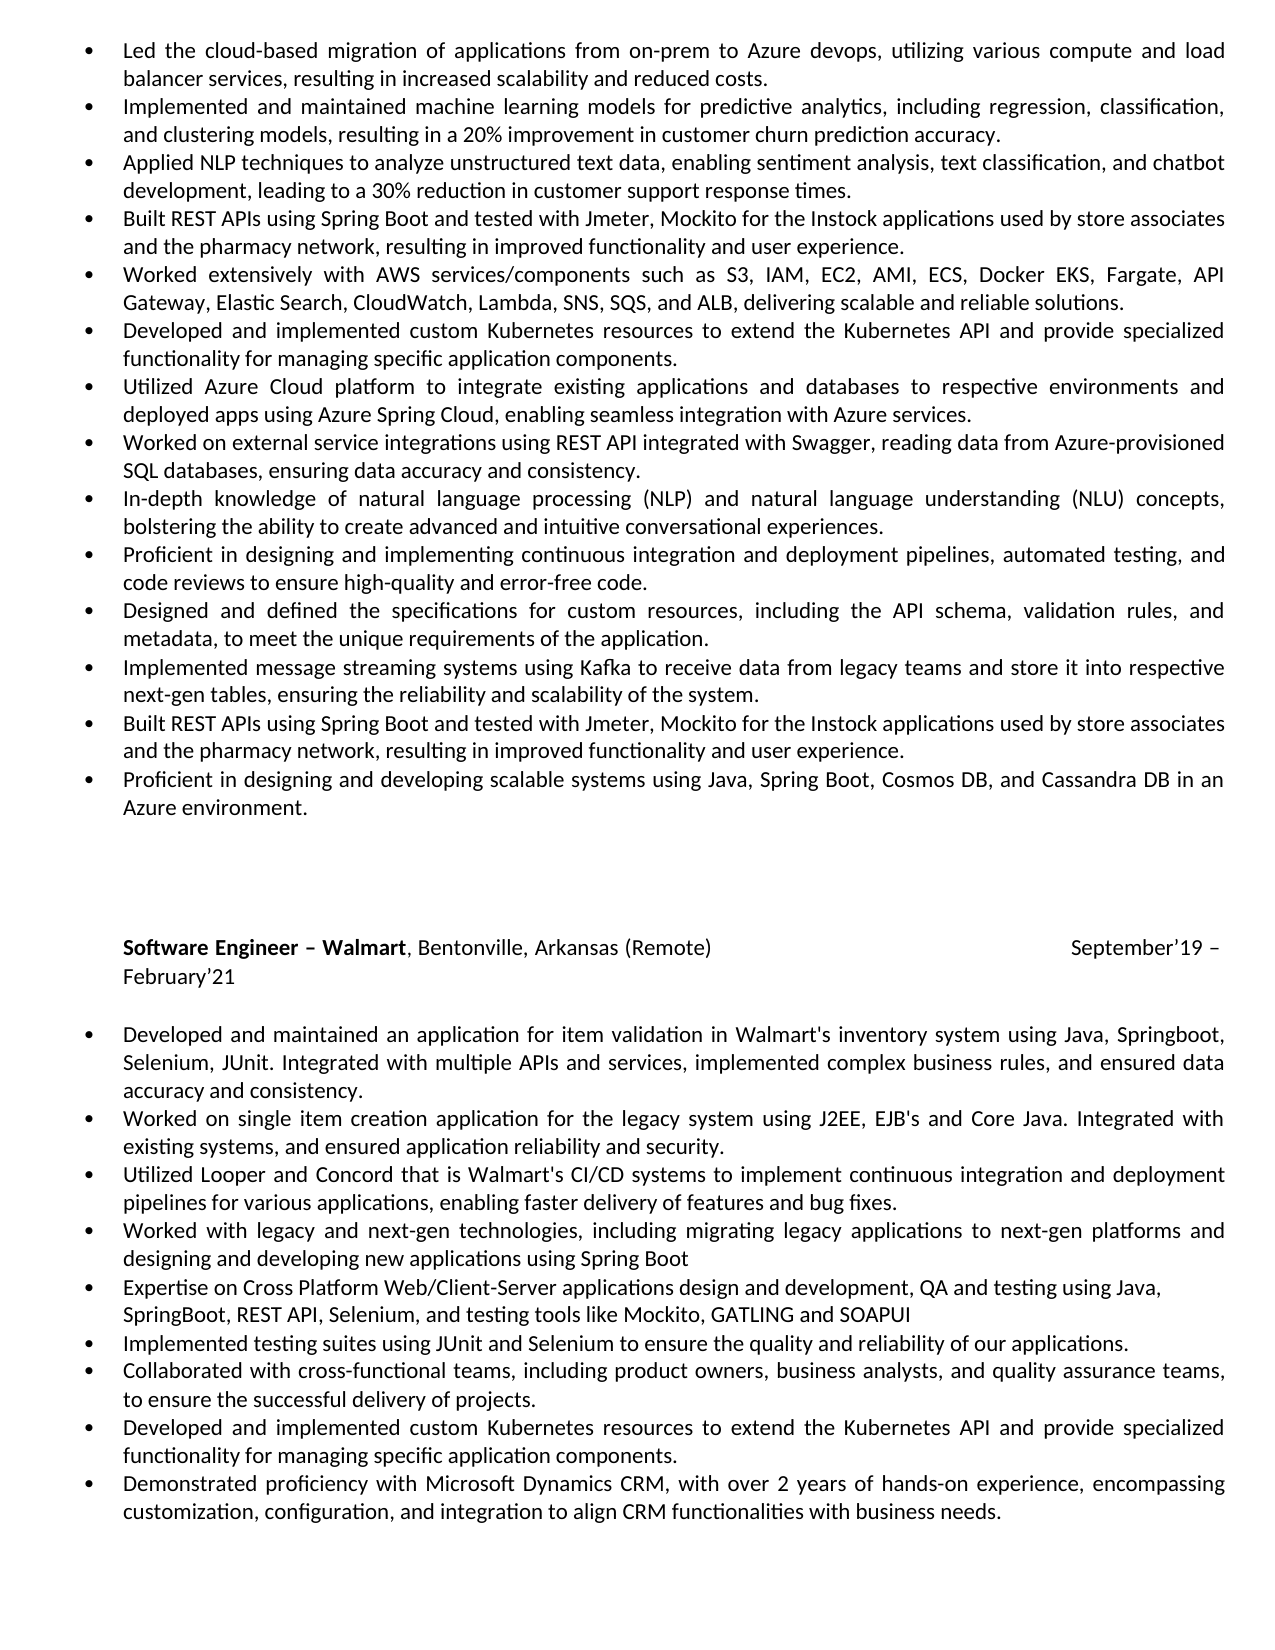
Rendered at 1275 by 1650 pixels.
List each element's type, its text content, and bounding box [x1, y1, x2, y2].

list In-depth knowledge of natural language processing (NLP) and natural language understanding (NLU) concepts, bolstering the ability to create advanced and intuitive conversational experiences. [85, 484, 1227, 541]
list Implemented and maintained machine learning models for predictive analytics, including regression, classification, and clustering models, resulting in a 20% improvement in customer churn prediction accuracy. [85, 92, 1227, 148]
list Designed and defined the specifications for custom resources, including the API schema, validation rules, and metadata, to meet the unique requirements of the application. [85, 597, 1227, 653]
list Worked extensively with AWS services/components such as S3, IAM, EC2, AMI, ECS, Docker EKS, Fargate, API Gateway, Elastic Search, CloudWatch, Lambda, SNS, SQS, and ALB, delivering scalable and reliable solutions. [85, 260, 1227, 316]
list Worked on single item creation application for the legacy system using J2EE, EJB's and Core Java. Integrated with existing systems, and ensured application reliability and security. [85, 1104, 1227, 1161]
list Worked with legacy and next-gen technologies, including migrating legacy applications to next-gen platforms and designing and developing new applications using Spring Boot [85, 1217, 1227, 1273]
list Demonstrated proficiency with Microsoft Dynamics CRM, with over 2 years of hands-on experience, encompassing customization, configuration, and integration to align CRM functionalities with business needs. [85, 1469, 1227, 1525]
list Proficient in designing and implementing continuous integration and deployment pipelines, automated testing, and code reviews to ensure high-quality and error-free code. [85, 541, 1227, 597]
list Developed and maintained an application for item validation in Walmart's inventory system using Java, Springboot, Selenium, JUnit. Integrated with multiple APIs and services, implemented complex business rules, and ensured data accuracy and consistency. [85, 1020, 1227, 1104]
list Proficient in designing and developing scalable systems using Java, Spring Boot, Cosmos DB, and Cassandra DB in an Azure environment. [85, 765, 1227, 821]
list Utilized Looper and Concord that is Walmart's CI/CD systems to implement continuous integration and deployment pipelines for various applications, enabling faster delivery of features and bug fixes. [85, 1161, 1227, 1217]
list Expertise on Cross Platform Web/Client-Server applications design and development, QA and testing using Java, [85, 1273, 1227, 1301]
list Developed and implemented custom Kubernetes resources to extend the Kubernetes API and provide specialized functionality for managing specific application components. [85, 1413, 1227, 1469]
list Built REST APIs using Spring Boot and tested with Jmeter, Mockito for the Instock applications used by store associates and the pharmacy network, resulting in improved functionality and user experience. [85, 204, 1227, 260]
list Built REST APIs using Spring Boot and tested with Jmeter, Mockito for the Instock applications used by store associates and the pharmacy network, resulting in improved functionality and user experience. [85, 709, 1227, 765]
list Worked on external service integrations using REST API integrated with Swagger, reading data from Azure-provisioned SQL databases, ensuring data accuracy and consistency. [85, 428, 1227, 484]
text SpringBoot, REST API, Selenium, and testing tools like Mockito, GATLING and SOAPUI [123, 1301, 1227, 1329]
list Implemented testing suites using JUnit and Selenium to ensure the quality and reliability of our applications. [85, 1329, 1227, 1357]
list Utilized Azure Cloud platform to integrate existing applications and databases to respective environments and deployed apps using Azure Spring Cloud, enabling seamless integration with Azure services. [85, 372, 1227, 428]
list Led the cloud-based migration of applications from on-prem to Azure devops, utilizing various compute and load balancer services, resulting in increased scalability and reduced costs. [85, 36, 1227, 92]
list Collaborated with cross-functional teams, including product owners, business analysts, and quality assurance teams, to ensure the successful delivery of projects. [85, 1357, 1227, 1413]
list Applied NLP techniques to analyze unstructured text data, enabling sentiment analysis, text classification, and chatbot development, leading to a 30% reduction in customer support response times. [85, 148, 1227, 204]
list Implemented message streaming systems using Kafka to receive data from legacy teams and store it into respective next-gen tables, ensuring the reliability and scalability of the system. [85, 653, 1227, 709]
list Developed and implemented custom Kubernetes resources to extend the Kubernetes API and provide specialized functionality for managing specific application components. [85, 316, 1227, 372]
text Software Engineer – Walmart, Bentonville, Arkansas (Remote) September’19 – February’21 [123, 933, 1227, 991]
